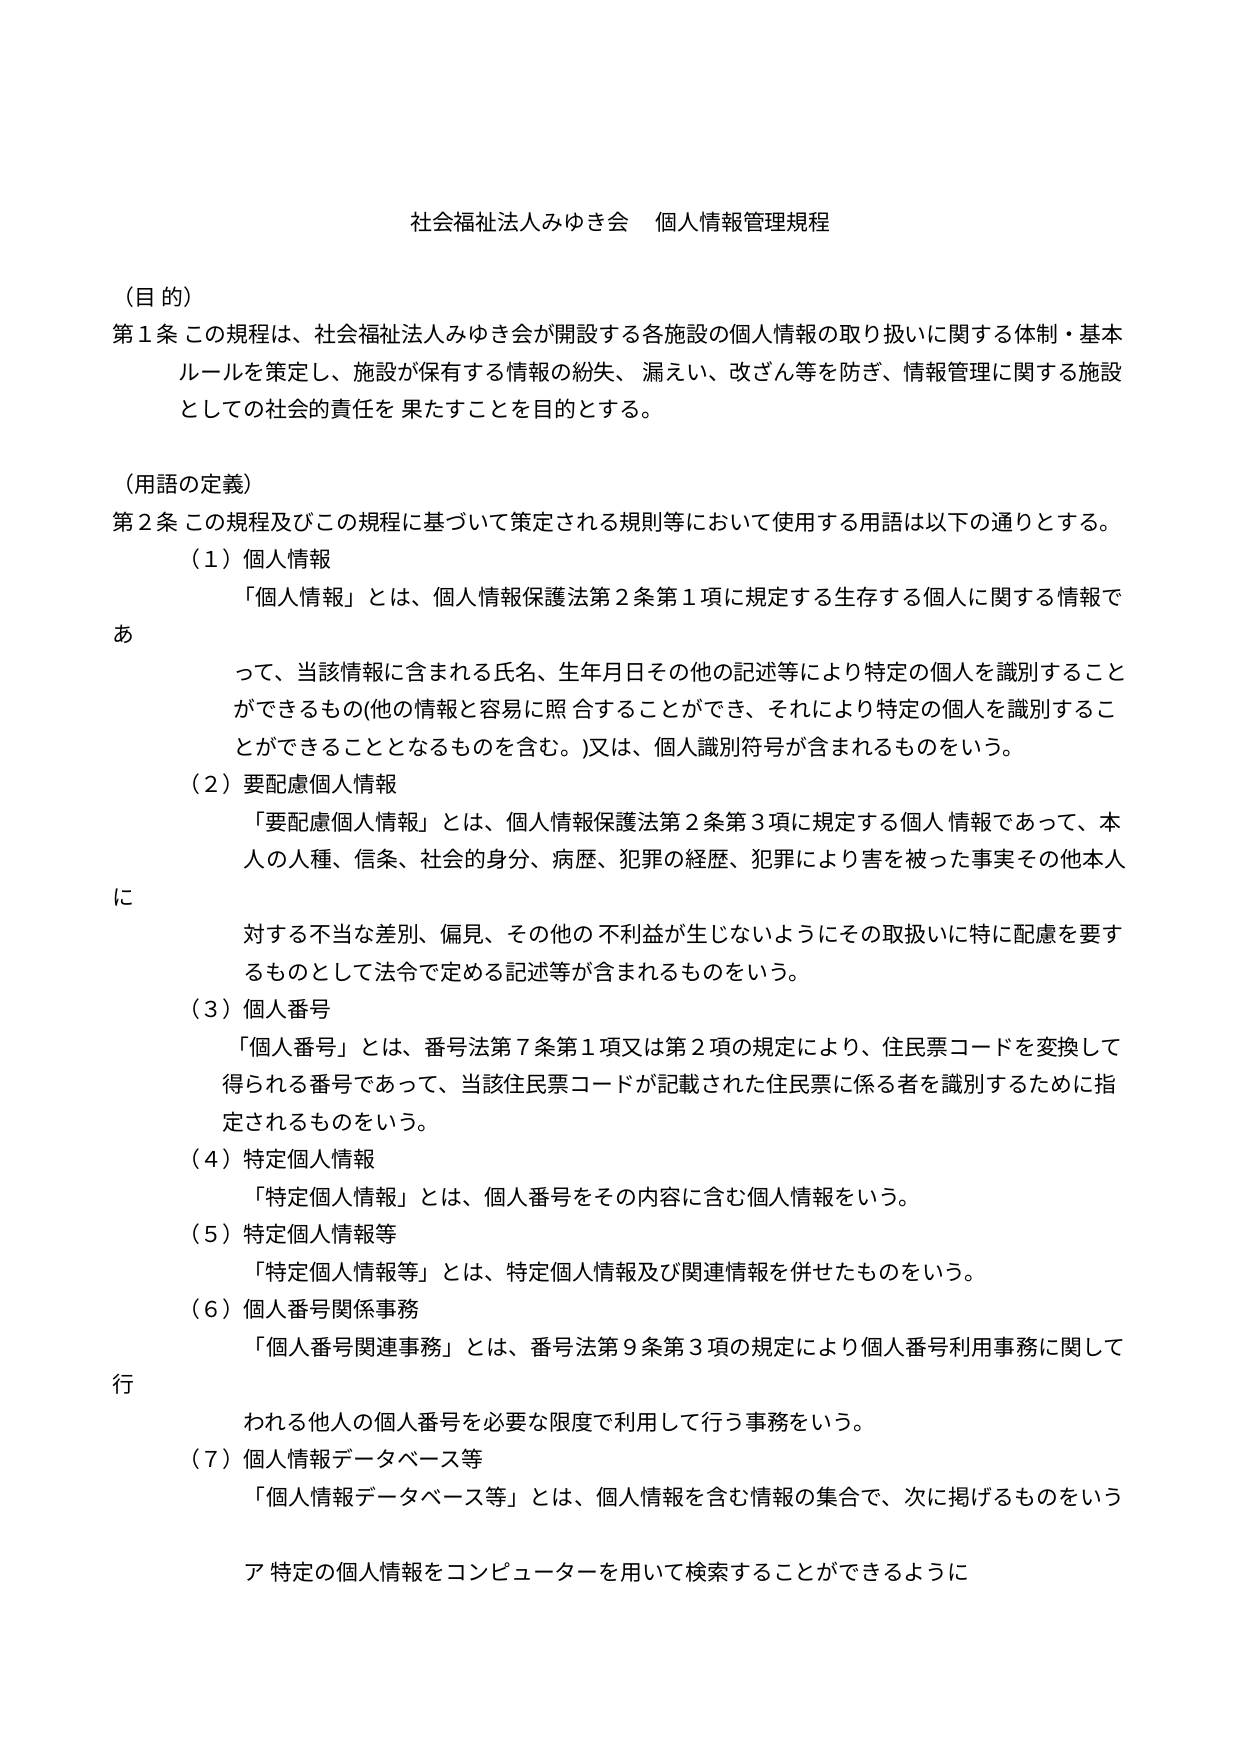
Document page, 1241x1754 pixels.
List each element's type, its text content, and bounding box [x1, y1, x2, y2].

text 人の人種、信条、社会的身分、病歴、犯罪の経歴、犯罪により害を被った事実その他本人に [112, 839, 1128, 914]
text 第１条 この規程は、社会福祉法人みゆき会が開設する各施設の個人情報の取り扱いに関する体制・基本 [112, 314, 1128, 352]
text 社会福祉法人みゆき会 個人情報管理規程 [112, 202, 1128, 239]
text （３）個人番号 [112, 989, 1128, 1027]
text （５）特定個人情報等 [112, 1214, 1128, 1252]
text ができるもの(他の情報と容易に照 合することができ、それにより特定の個人を識別するこ [112, 689, 1128, 727]
text （７）個人情報データベース等 [112, 1439, 1128, 1477]
text （目 的） [112, 277, 1128, 314]
text 「個人番号関連事務」とは、番号法第９条第３項の規定により個人番号利用事務に関して行 [112, 1327, 1128, 1402]
text るものとして法令で定める記述等が含まれるものをいう。 [112, 952, 1128, 989]
text われる他人の個人番号を必要な限度で利用して行う事務をいう。 [112, 1402, 1128, 1439]
text ア 特定の個人情報をコンピューターを用いて検索することができるように [112, 1552, 1128, 1589]
text 「個人情報」とは、個人情報保護法第２条第１項に規定する生存する個人に関する情報であ [112, 577, 1128, 652]
text 第２条 この規程及びこの規程に基づいて策定される規則等において使用する用語は以下の通りとする。 [112, 502, 1128, 539]
text 得られる番号であって、当該住民票コードが記載された住民票に係る者を識別するために指 [112, 1064, 1128, 1102]
text としての社会的責任を 果たすことを目的とする。 [112, 389, 1128, 427]
text （６）個人番号関係事務 [112, 1289, 1128, 1327]
text 「要配慮個人情報」とは、個人情報保護法第２条第３項に規定する個人 情報であって、本 [112, 802, 1128, 839]
text 「特定個人情報等」とは、特定個人情報及び関連情報を併せたものをいう。 [112, 1252, 1128, 1289]
text 対する不当な差別、偏見、その他の 不利益が生じないようにその取扱いに特に配慮を要す [112, 914, 1128, 952]
text 定されるものをいう。 [112, 1102, 1128, 1139]
text 「個人情報データベース等」とは、個人情報を含む情報の集合で、次に掲げるものをいう。 [178, 1477, 1128, 1552]
text 「特定個人情報」とは、個人番号をその内容に含む個人情報をいう。 [112, 1177, 1128, 1214]
text ルールを策定し、施設が保有する情報の紛失、 漏えい、改ざん等を防ぎ、情報管理に関する施設 [112, 352, 1128, 389]
text とができることとなるものを含む。)又は、個人識別符号が含まれるものをいう。 [112, 727, 1128, 764]
text （用語の定義） [112, 464, 1128, 502]
text （４）特定個人情報 [112, 1139, 1128, 1177]
text （１）個人情報 [112, 539, 1128, 577]
text 「個人番号」とは、番号法第７条第１項又は第２項の規定により、住民票コードを変換して [112, 1027, 1128, 1064]
text （２）要配慮個人情報 [112, 764, 1128, 802]
text って、当該情報に含まれる氏名、生年月日その他の記述等により特定の個人を識別すること [112, 652, 1128, 689]
